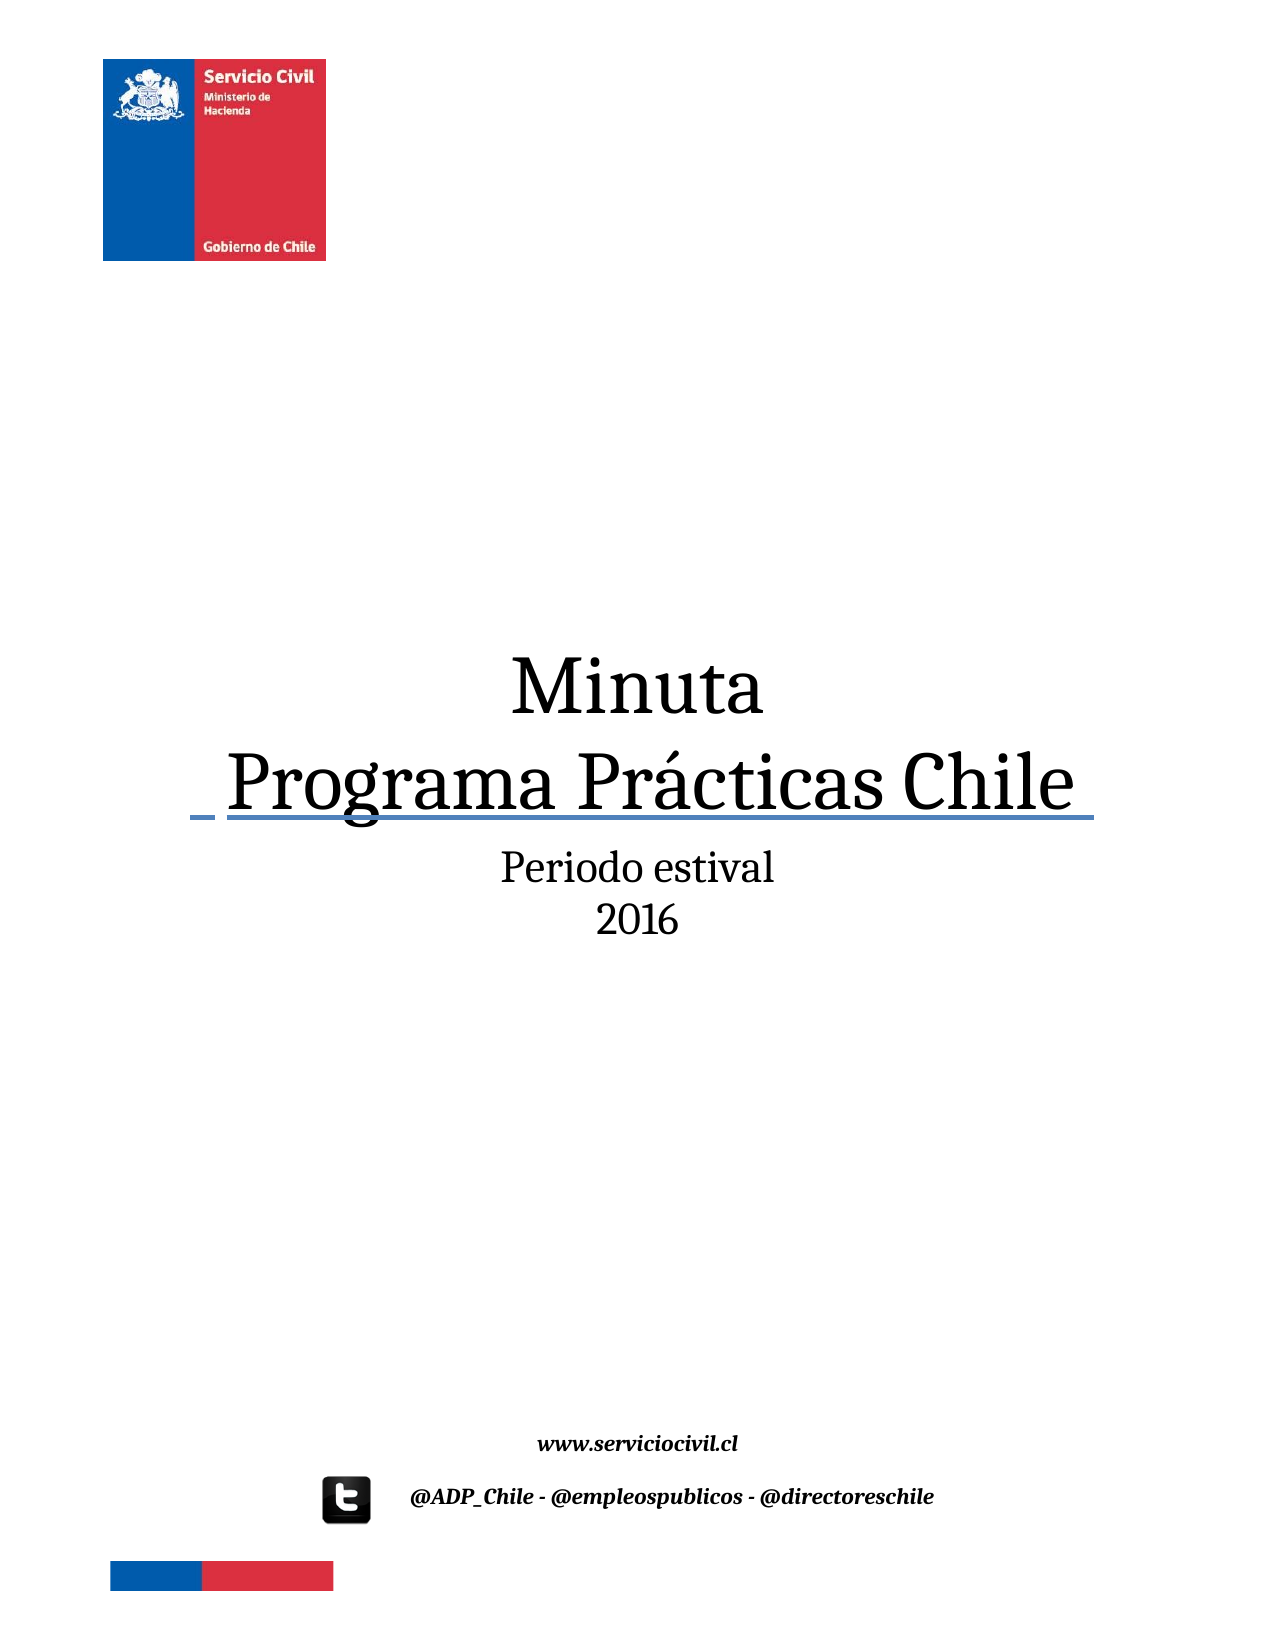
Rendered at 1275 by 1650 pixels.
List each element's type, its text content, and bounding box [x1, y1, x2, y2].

text Minuta [503, 640, 772, 732]
picture [319, 1471, 376, 1527]
text Programa Prácticas Chile [158, 732, 1118, 827]
picture [110, 1561, 334, 1591]
text @ADP_Chile - @empleospublicos - @directoreschile [410, 1483, 1121, 1510]
text Periodo estival 2016 [498, 838, 777, 942]
picture [103, 59, 326, 261]
text www.serviciocivil.cl [532, 1431, 743, 1457]
